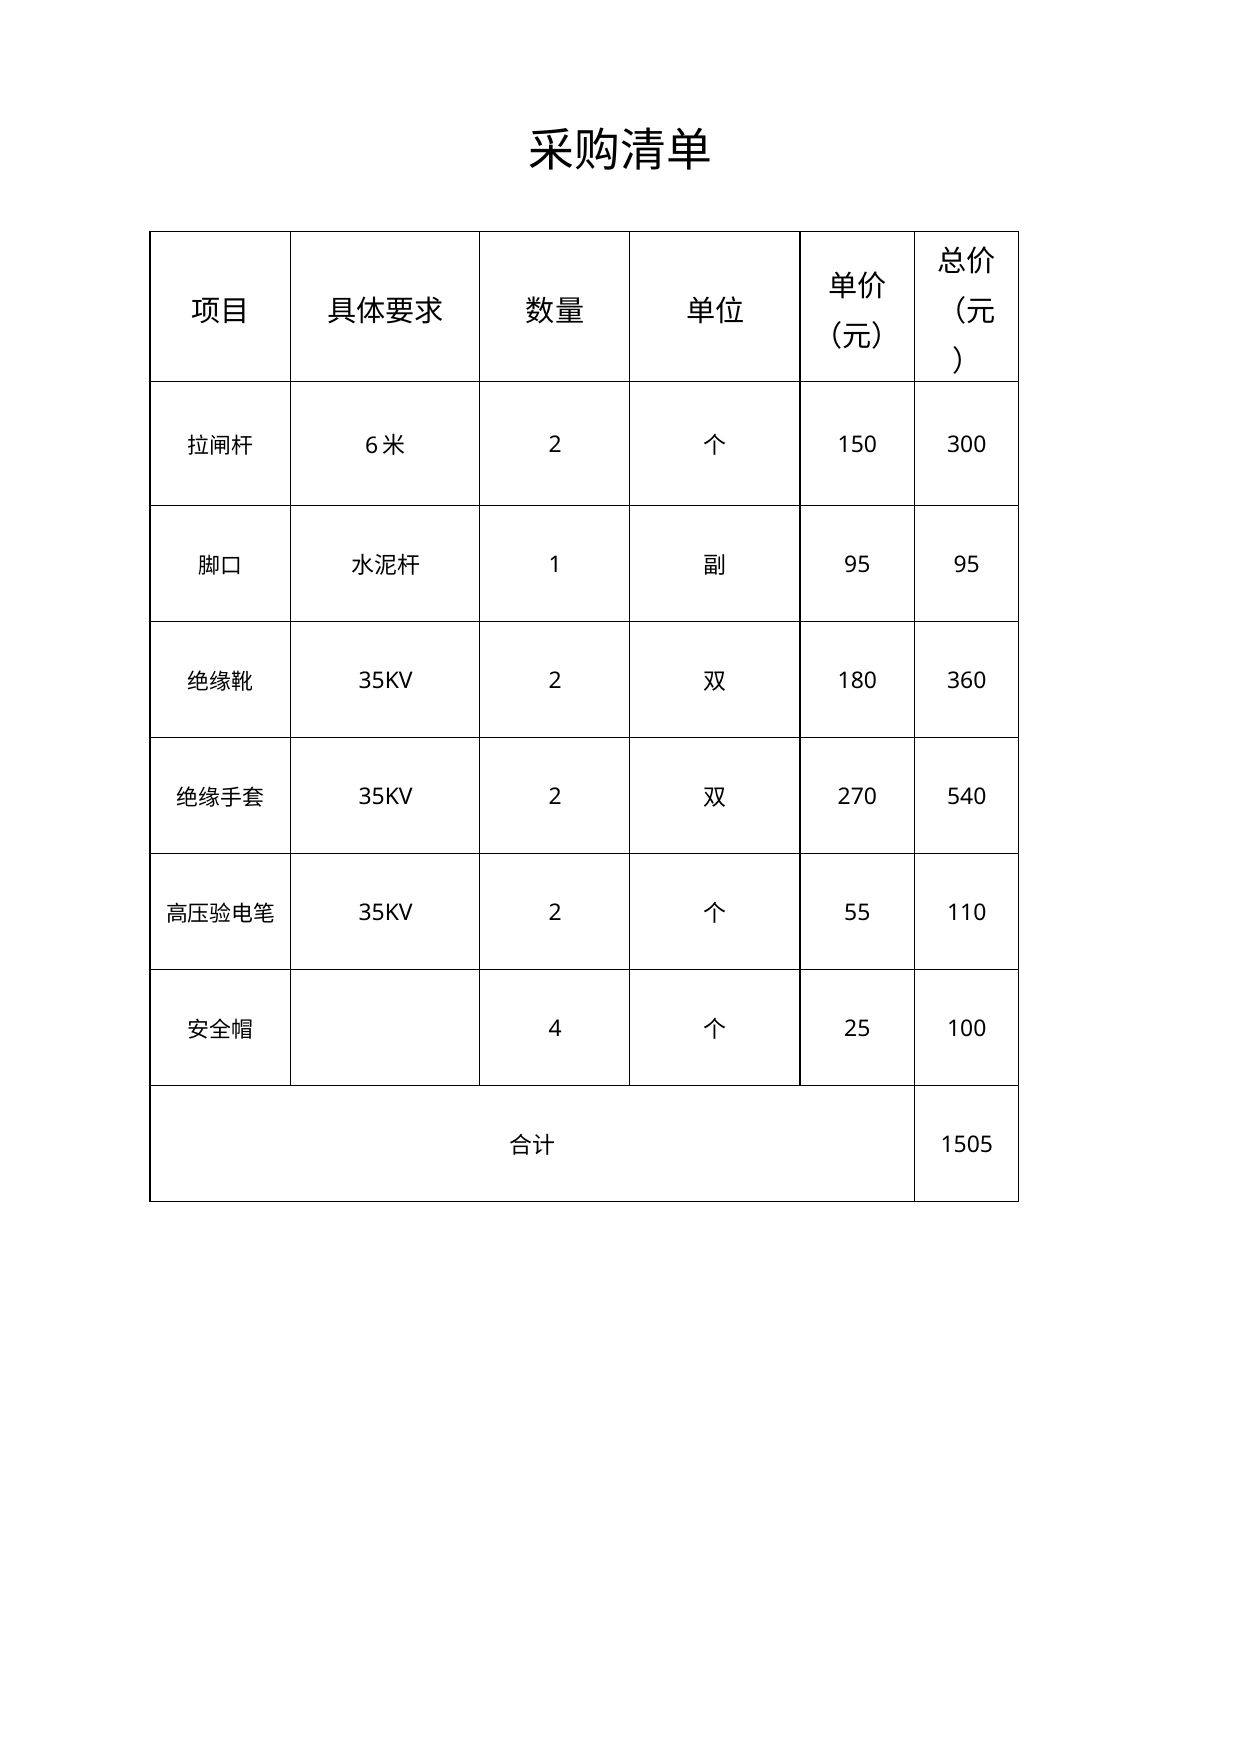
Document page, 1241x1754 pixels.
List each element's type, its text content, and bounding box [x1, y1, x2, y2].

table_cell 个 [630, 970, 799, 1085]
table_cell 95 [801, 506, 914, 621]
table_cell 副 [630, 506, 799, 621]
table_cell 540 [915, 738, 1018, 853]
text 采购清单 [150, 113, 1090, 179]
table_cell 个 [630, 382, 799, 505]
table_header 具体要求 [291, 232, 479, 381]
table_cell 高压验电笔 [151, 854, 290, 969]
table_cell 2 [480, 738, 629, 853]
table_cell 150 [801, 382, 914, 505]
table_cell 合计 [151, 1086, 914, 1201]
table_cell 2 [480, 622, 629, 737]
table_cell 个 [630, 854, 799, 969]
table_cell [291, 970, 479, 1085]
table_cell 双 [630, 622, 799, 737]
table_cell 35KV [291, 854, 479, 969]
table_header 总价（元） [915, 232, 1018, 381]
table_header 单价（元） [801, 232, 914, 381]
table_cell 绝缘靴 [151, 622, 290, 737]
table_cell 35KV [291, 622, 479, 737]
table_cell 6米 [291, 382, 479, 505]
table_cell 35KV [291, 738, 479, 853]
table_cell 2 [480, 382, 629, 505]
table_cell 拉闸杆 [151, 382, 290, 505]
table_cell 2 [480, 854, 629, 969]
table_cell 180 [801, 622, 914, 737]
table_cell 270 [801, 738, 914, 853]
table_cell 110 [915, 854, 1018, 969]
table_cell 4 [480, 970, 629, 1085]
table_header 单位 [630, 232, 799, 381]
table_cell 300 [915, 382, 1018, 505]
table_header 项目 [151, 232, 290, 381]
table_cell 绝缘手套 [151, 738, 290, 853]
table_cell 1 [480, 506, 629, 621]
table_cell 水泥杆 [291, 506, 479, 621]
table_header 数量 [480, 232, 629, 381]
table_cell 安全帽 [151, 970, 290, 1085]
table_cell 双 [630, 738, 799, 853]
table_cell 55 [801, 854, 914, 969]
table_cell 95 [915, 506, 1018, 621]
table_cell 1505 [915, 1086, 1018, 1201]
table_cell 25 [801, 970, 914, 1085]
table_cell 100 [915, 970, 1018, 1085]
table_cell 脚口 [151, 506, 290, 621]
table_cell 360 [915, 622, 1018, 737]
